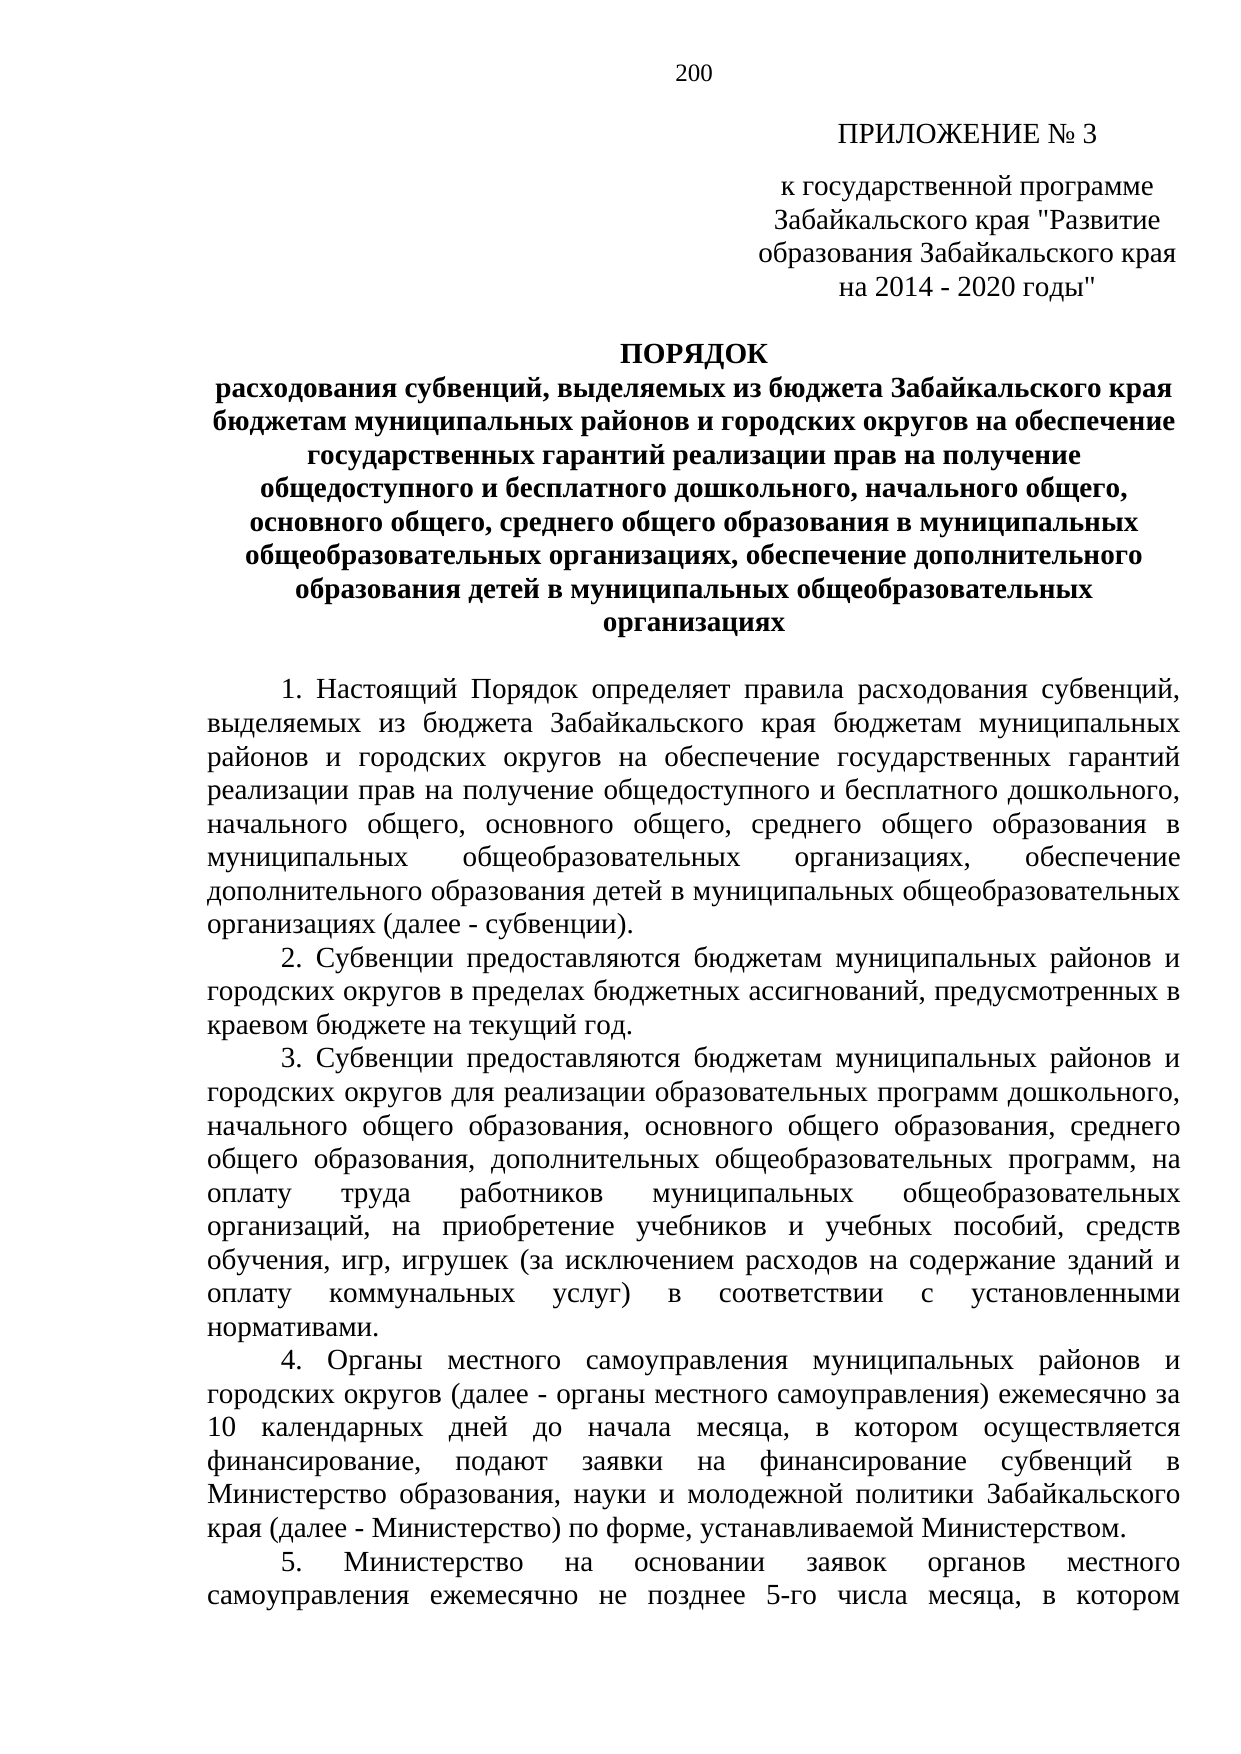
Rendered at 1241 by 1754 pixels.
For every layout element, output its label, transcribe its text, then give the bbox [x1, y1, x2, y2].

text 2. Субвенции предоставляются бюджетам муниципальных районов и городских округов в пределах бюджетных ассигнований, предусмотренных в краевом бюджете на текущий год. [207, 940, 1181, 1041]
text образования Забайкальского края [753, 236, 1181, 269]
text ПОРЯДОК [207, 336, 1181, 370]
text Забайкальского края "Развитие [753, 202, 1181, 236]
text 3. Субвенции предоставляются бюджетам муниципальных районов и городских округов для реализации образовательных программ дошкольного, начального общего образования, основного общего образования, среднего общего образования, дополнительных общеобразовательных программ, на оплату труда работников муниципальных общеобразовательных организаций, на приобретение учебников и учебных пособий, средств обучения, игр, игрушек (за исключением расходов на содержание зданий и оплату коммунальных услуг) в соответствии с установленными нормативами. [207, 1041, 1181, 1342]
text 1. Настоящий Порядок определяет правила расходования субвенций, выделяемых из бюджета Забайкальского края бюджетам муниципальных районов и городских округов на обеспечение государственных гарантий реализации прав на получение общедоступного и бесплатного дошкольного, начального общего, основного общего, среднего общего образования в муниципальных общеобразовательных организациях, обеспечение дополнительного образования детей в муниципальных общеобразовательных организациях (далее - субвенции). [207, 672, 1181, 940]
text ПРИЛОЖЕНИЕ № 3 [753, 116, 1181, 149]
text расходования субвенций, выделяемых из бюджета Забайкальского края бюджетам муниципальных районов и городских округов на обеспечение государственных гарантий реализации прав на получение общедоступного и бесплатного дошкольного, начального общего, основного общего, среднего общего образования в муниципальных общеобразовательных организациях, обеспечение дополнительного образования детей в муниципальных общеобразовательных организациях [207, 370, 1181, 638]
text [207, 1544, 1181, 1611]
text на 2014 - 2020 годы" [753, 269, 1181, 303]
text к государственной программе [753, 168, 1181, 202]
text 4. Органы местного самоуправления муниципальных районов и городских округов (далее - органы местного самоуправления) ежемесячно за 10 календарных дней до начала месяца, в котором осуществляется финансирование, подают заявки на финансирование субвенций в Министерство образования, науки и молодежной политики Забайкальского края (далее - Министерство) по форме, устанавливаемой Министерством. [207, 1342, 1181, 1544]
